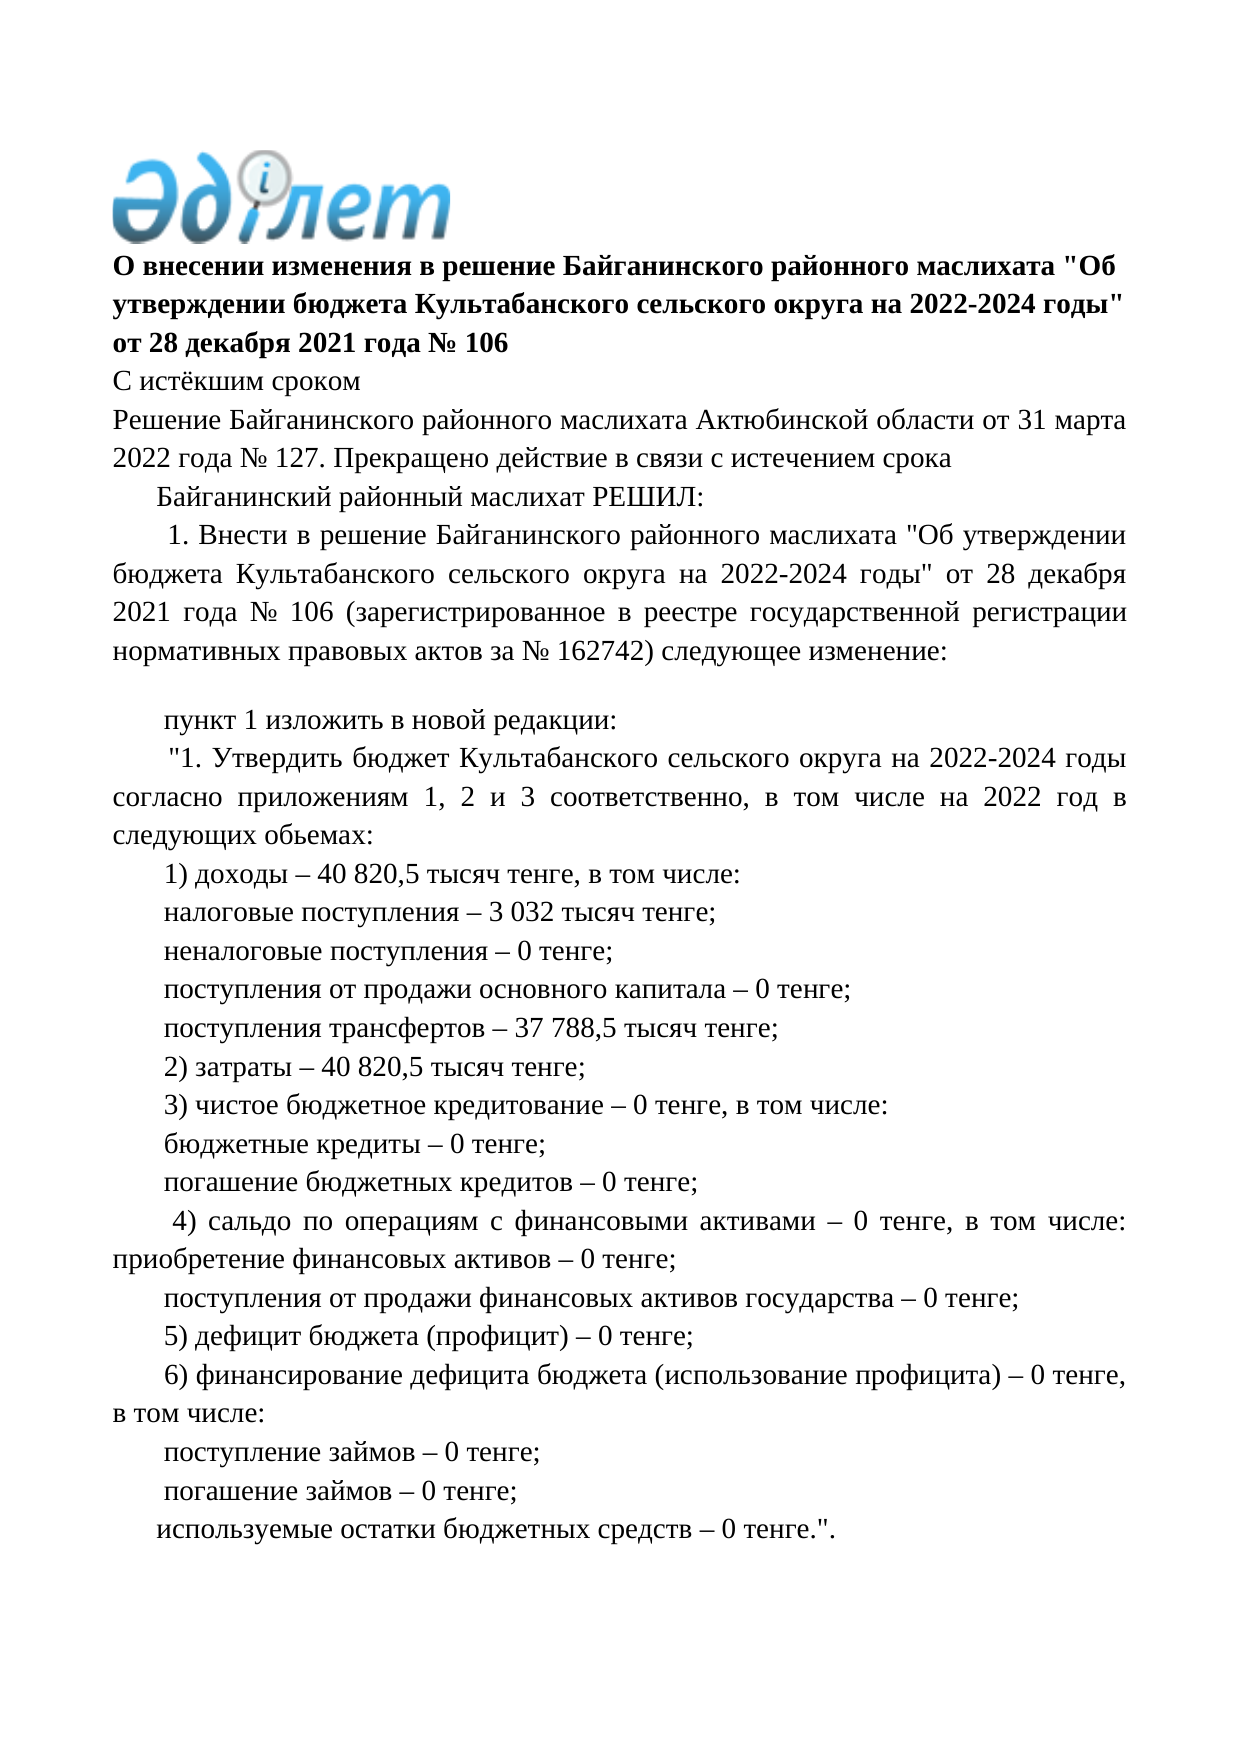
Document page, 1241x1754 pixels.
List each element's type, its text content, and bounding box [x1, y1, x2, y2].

text налоговые поступления – 3 032 тысяч тенге; [112, 894, 1128, 928]
text бюджетные кредиты – 0 тенге; [112, 1126, 1128, 1159]
text поступления от продажи основного капитала – 0 тенге; [112, 972, 1128, 1005]
text погашение займов – 0 тенге; [112, 1473, 1128, 1506]
text поступление займов – 0 тенге; [112, 1434, 1128, 1468]
text "1. Утвердить бюджет Культабанского сельского округа на 2022-2024 годы согласно приложениям 1, 2 и 3 соответственно, в том числе на 2022 год в следующих обьемах: [112, 740, 1128, 851]
text 2) затраты – 40 820,5 тысяч тенге; [112, 1049, 1128, 1082]
picture [112, 150, 451, 244]
text пункт 1 изложить в новой редакции: [112, 702, 1128, 735]
text С истёкшим сроком [112, 363, 1128, 397]
text О внесении изменения в решение Байганинского районного маслихата "Об утверждении бюджета Культабанского сельского округа на 2022-2024 годы" от 28 декабря 2021 года № 106 [112, 248, 1128, 358]
text 6) финансирование дефицита бюджета (использование профицита) – 0 тенге, в том числе: [112, 1357, 1128, 1429]
text погашение бюджетных кредитов – 0 тенге; [112, 1164, 1128, 1198]
text неналоговые поступления – 0 тенге; [112, 933, 1128, 967]
text используемые остатки бюджетных средств – 0 тенге.". [112, 1511, 1128, 1545]
text 1. Внести в решение Байганинского районного маслихата "Об утверждении бюджета Культабанского сельского округа на 2022-2024 годы" от 28 декабря 2021 года № 106 (зарегистрированное в реестре государственной регистрации нормативных правовых актов за № 162742) следующее изменение: [112, 517, 1128, 667]
text Решение Байганинского районного маслихата Актюбинской области от 31 марта 2022 года № 127. Прекращено действие в связи с истечением срока [112, 402, 1128, 474]
text 1) доходы – 40 820,5 тысяч тенге, в том числе: [112, 856, 1128, 889]
text поступления трансфертов – 37 788,5 тысяч тенге; [112, 1010, 1128, 1044]
text 3) чистое бюджетное кредитование – 0 тенге, в том числе: [112, 1087, 1128, 1121]
text 5) дефицит бюджета (профицит) – 0 тенге; [112, 1318, 1128, 1352]
text поступления от продажи финансовых активов государства – 0 тенге; [112, 1280, 1128, 1313]
text 4) сальдо по операциям с финансовыми активами – 0 тенге, в том числе: приобретение финансовых активов – 0 тенге; [112, 1203, 1128, 1275]
text Байганинский районный маслихат РЕШИЛ: [112, 479, 1128, 512]
